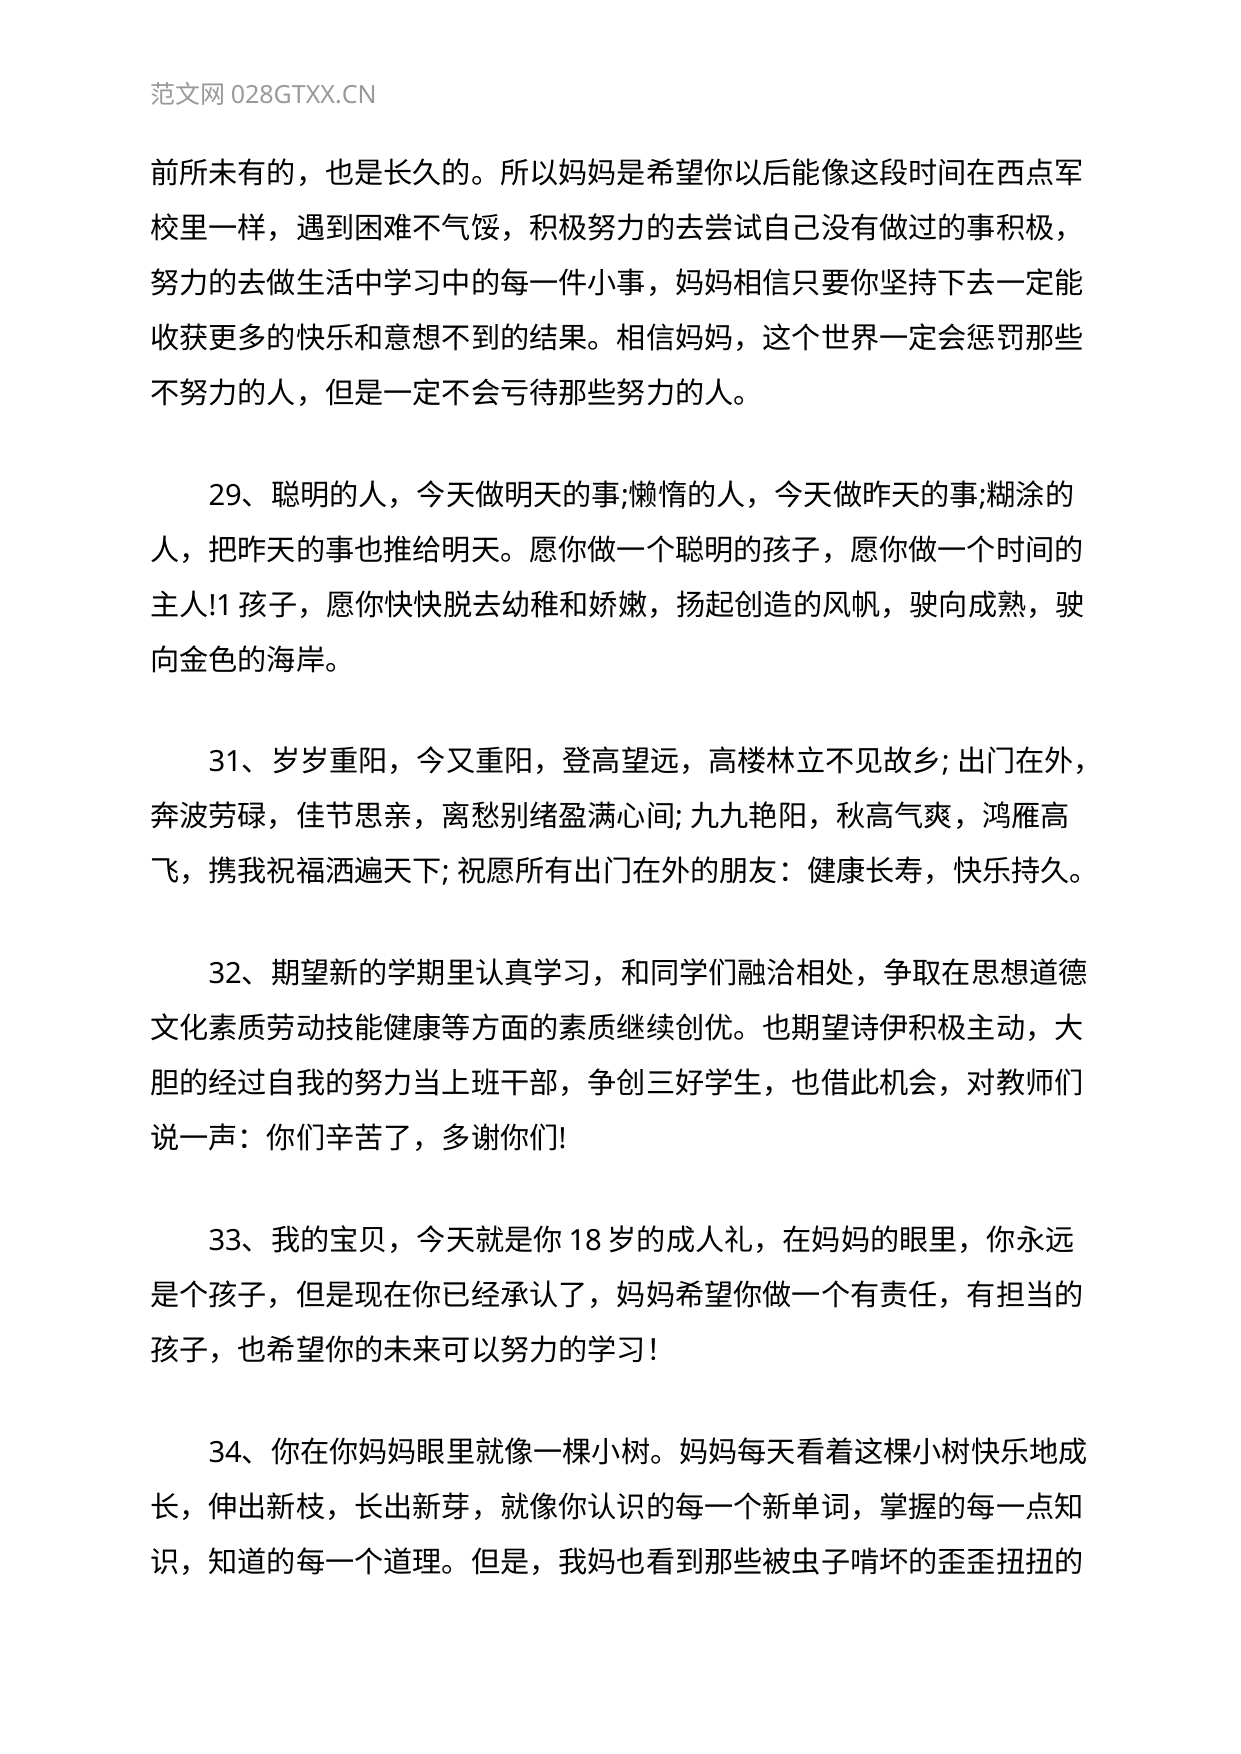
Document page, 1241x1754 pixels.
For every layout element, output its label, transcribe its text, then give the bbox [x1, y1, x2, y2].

text 33、我的宝贝，今天就是你18岁的成人礼，在妈妈的眼里，你永远是个孩子，但是现在你已经承认了，妈妈希望你做一个有责任，有担当的孩子，也希望你的未来可以努力的学习！ [150, 1217, 1090, 1369]
text 31、岁岁重阳，今又重阳，登高望远，高楼林立不见故乡; 出门在外，奔波劳碌，佳节思亲，离愁别绪盈满心间; 九九艳阳，秋高气爽，鸿雁高飞，携我祝福洒遍天下; 祝愿所有出门在外的朋友：健康长寿，快乐持久。 [150, 738, 1090, 890]
text 32、期望新的学期里认真学习，和同学们融洽相处，争取在思想道德文化素质劳动技能健康等方面的素质继续创优。也期望诗伊积极主动，大胆的经过自我的努力当上班干部，争创三好学生，也借此机会，对教师们说一声：你们辛苦了，多谢你们! [150, 950, 1090, 1157]
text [150, 150, 1090, 412]
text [150, 1428, 1090, 1581]
text 29、聪明的人，今天做明天的事;懒惰的人，今天做昨天的事;糊涂的人，把昨天的事也推给明天。愿你做一个聪明的孩子，愿你做一个时间的主人!1孩子，愿你快快脱去幼稚和娇嫩，扬起创造的风帆，驶向成熟，驶向金色的海岸。 [150, 471, 1090, 678]
